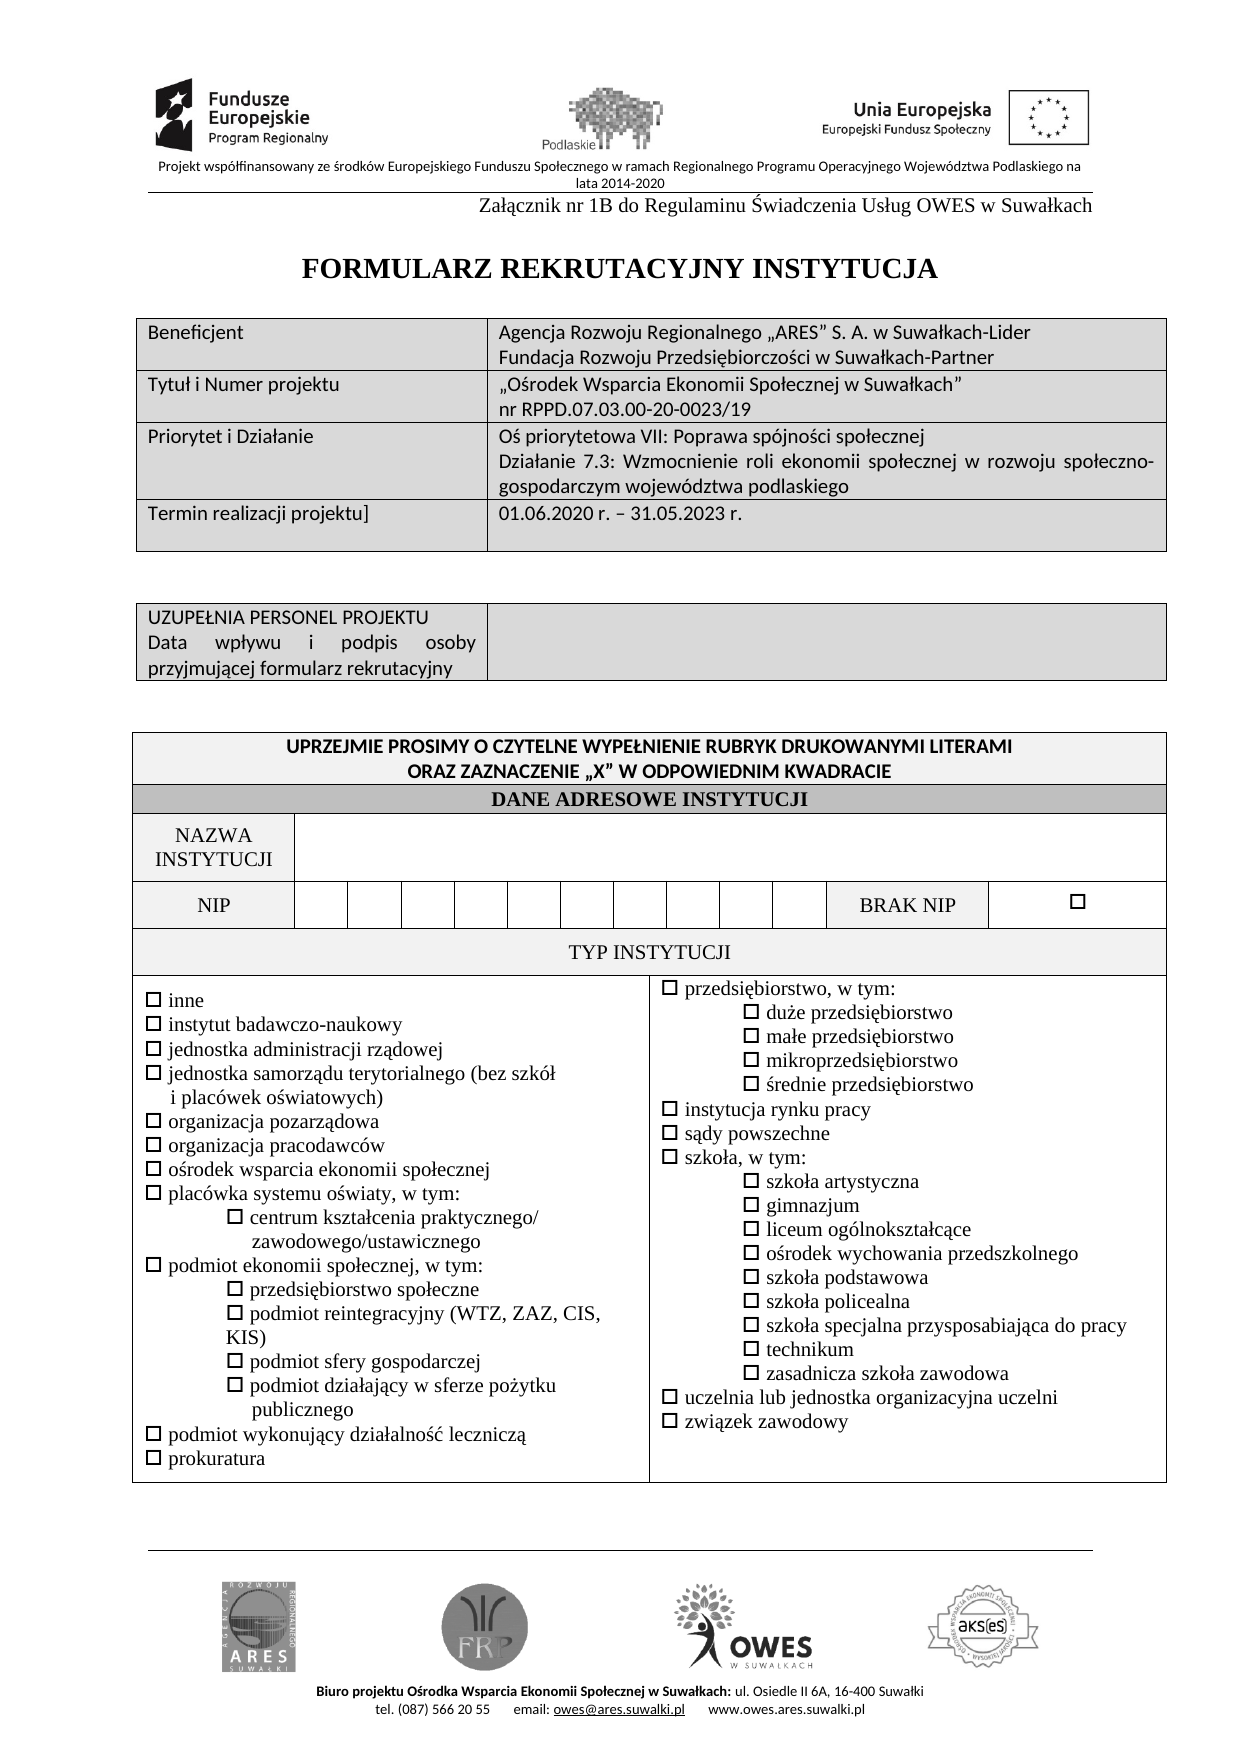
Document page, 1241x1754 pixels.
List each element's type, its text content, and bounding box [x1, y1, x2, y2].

table_cell [989, 882, 1166, 928]
table_cell [402, 882, 454, 928]
table_cell [508, 882, 560, 928]
table_cell przedsiębiorstwo, w tym: duże przedsiębiorstwo małe przedsiębiorstwo mikroprzedsiębiorstwo średnie przedsiębiorstwo instytucja rynku pracy sądy powszechne szkoła, w tym: szkoła artystyczna gimnazjum liceum ogólnokształcące ośrodek wychowania przedszkolnego szkoła podstawowa szkoła policealna szkoła specjalna przysposabiająca do pracy technikum zasadnicza szkoła zawodowa uczelnia lub jednostka organizacyjna uczelni związek zawodowy [650, 976, 1166, 1482]
picture [147, 73, 1093, 157]
table_cell [295, 882, 347, 928]
table_cell NIP [133, 882, 294, 928]
table_cell BRAK NIP [827, 882, 988, 928]
table_cell [614, 882, 666, 928]
table_cell [773, 882, 826, 928]
table_header Agencja Rozwoju Regionalnego „ARES” S. A. w Suwałkach-Lider Fundacja Rozwoju Przedsiębiorczości w Suwałkach-Partner [488, 319, 1166, 370]
table_cell inne instytut badawczo-naukowy jednostka administracji rządowej jednostka samorządu terytorialnego (bez szkół i placówek oświatowych) organizacja pozarządowa organizacja pracodawców ośrodek wsparcia ekonomii społecznej placówka systemu oświaty, w tym: centrum kształcenia praktycznego/ zawodowego/ustawicznego podmiot ekonomii społecznej, w tym: przedsiębiorstwo społeczne podmiot reintegracyjny (WTZ, ZAZ, CIS, KIS) podmiot sfery gospodarczej podmiot działający w sferze pożytku publicznego podmiot wykonujący działalność leczniczą prokuratura [133, 976, 649, 1482]
table_header UZUPEŁNIA PERSONEL PROJEKTU Data wpływu i podpis osoby przyjmującej formularz rekrutacyjny [137, 604, 487, 680]
table_cell „Ośrodek Wsparcia Ekonomii Społecznej w Suwałkach” nr RPPD.07.03.00-20-0023/19 [488, 371, 1166, 422]
table_header UPRZEJMIE PROSIMY O CZYTELNE WYPEŁNIENIE RUBRYK DRUKOWANYMI LITERAMI ORAZ ZAZNACZENIE „X” W ODPOWIEDNIM KWADRACIE [133, 733, 1166, 784]
table_cell Tytuł i Numer projektu [137, 371, 487, 422]
table_cell TYP INSTYTUCJI [133, 929, 1166, 975]
text Załącznik nr 1B do Regulaminu Świadczenia Usług OWES w Suwałkach [148, 193, 1093, 217]
table_cell [667, 882, 719, 928]
table_cell Oś priorytetowa VII: Poprawa spójności społecznej Działanie 7.3: Wzmocnienie roli ekonomii społecznej w rozwoju społeczno-gospodarczym województwa podlaskiego [488, 423, 1166, 499]
text FORMULARZ REKRUTACYJNY INSTYTUCJA [148, 251, 1093, 284]
table_cell NAZWA INSTYTUCJI [133, 814, 294, 881]
table_cell DANE ADRESOWE INSTYTUCJI [133, 785, 1166, 813]
table_cell Termin realizacji projektu] [137, 500, 487, 551]
table_cell [295, 814, 1166, 881]
table_cell Priorytet i Działanie [137, 423, 487, 499]
picture [190, 1577, 1066, 1677]
table_cell [455, 882, 507, 928]
table_cell [720, 882, 772, 928]
table_cell [561, 882, 613, 928]
table_cell 01.06.2020 r. – 31.05.2023 r. [488, 500, 1166, 551]
table_cell [348, 882, 401, 928]
table_header Beneficjent [137, 319, 487, 370]
table_header [488, 604, 1166, 680]
